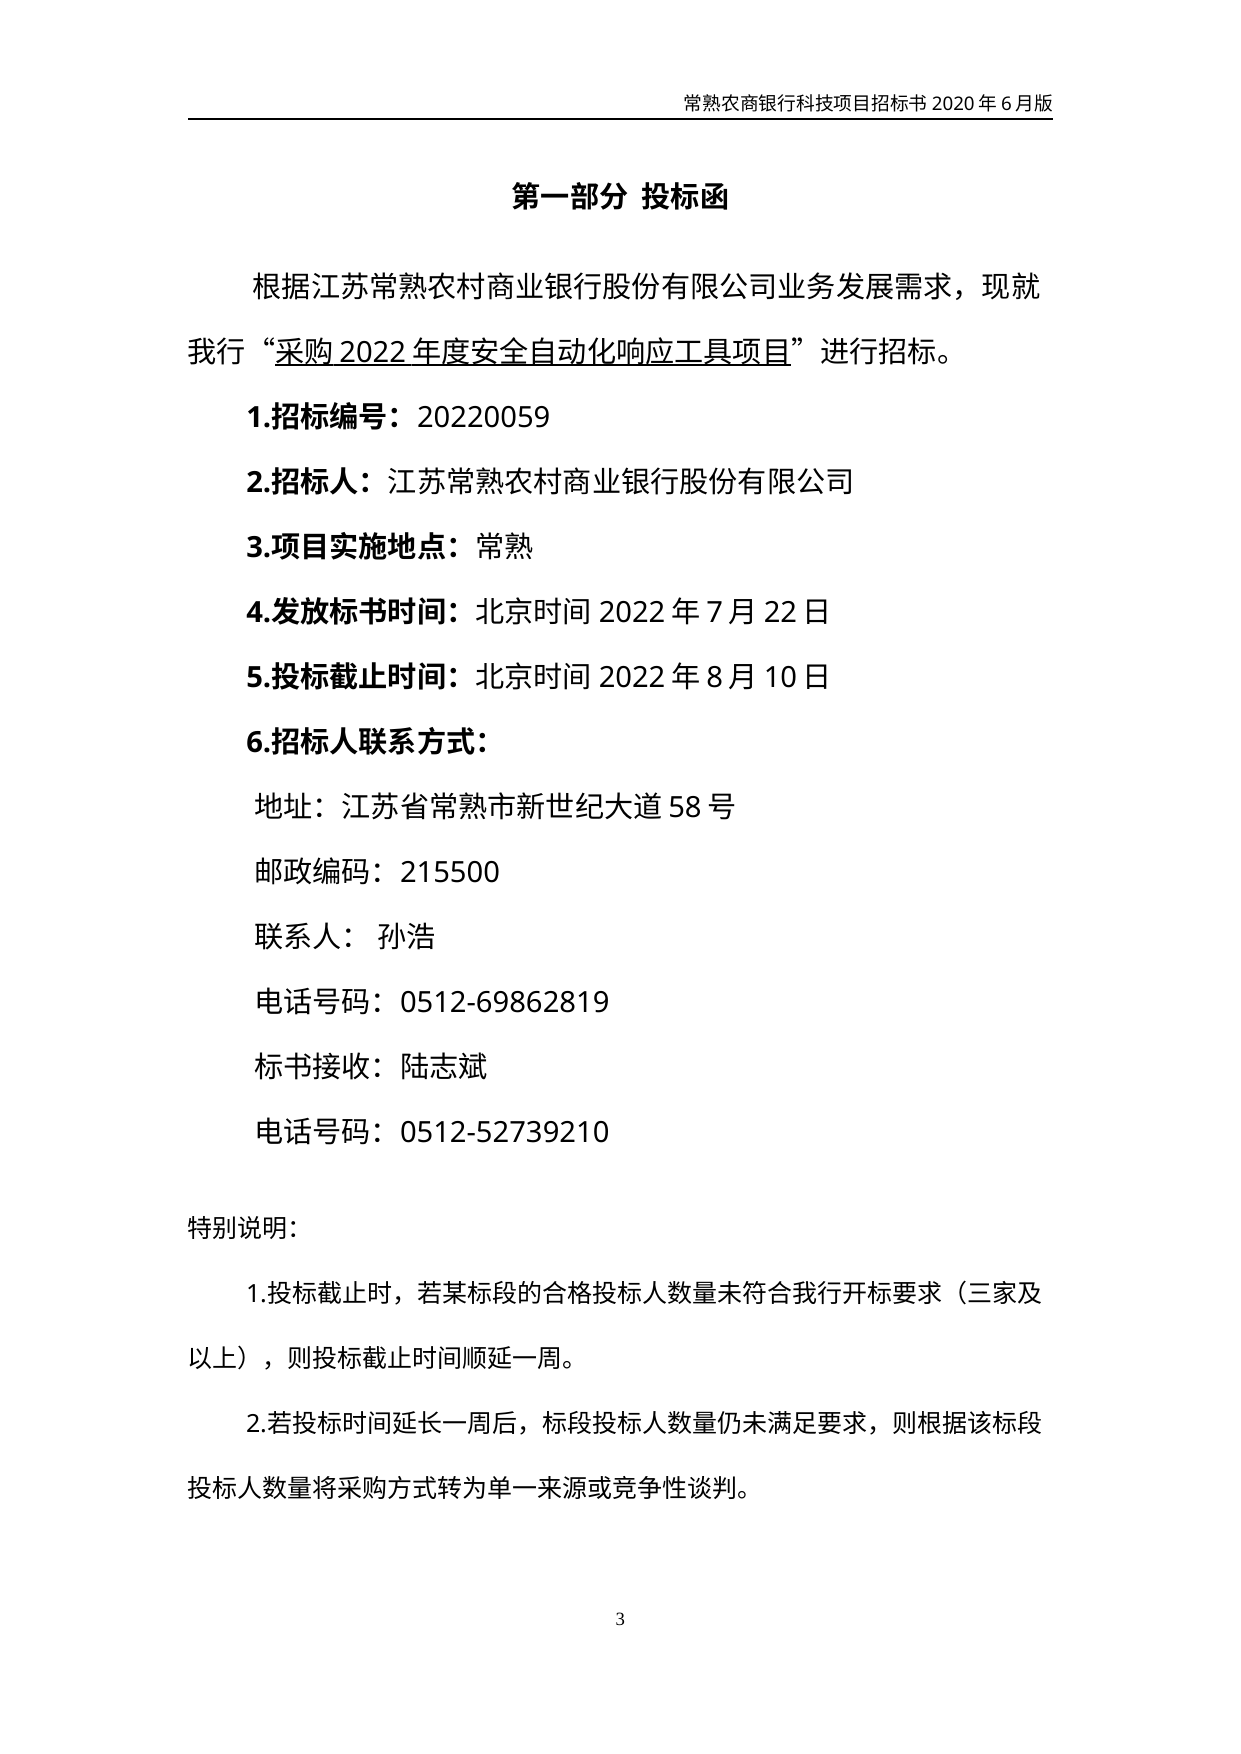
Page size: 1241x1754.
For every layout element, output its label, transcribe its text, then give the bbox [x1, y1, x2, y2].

list 6.招标人联系方式： [187, 707, 1053, 772]
list 2.招标人：江苏常熟农村商业银行股份有限公司 [187, 447, 1053, 512]
text 联系人： 孙浩 [187, 902, 1053, 967]
list 3.项目实施地点：常熟 [187, 512, 1053, 577]
list 特别说明： [187, 1194, 1053, 1259]
list 4.发放标书时间：北京时间 2022年7月22日 [187, 577, 1053, 642]
subtitle 第一部分 投标函 [187, 162, 1053, 227]
text 标书接收：陆志斌 [187, 1032, 1053, 1097]
text 电话号码：0512-69862819 [187, 967, 1053, 1032]
text 邮政编码：215500 [187, 837, 1053, 902]
text 根据江苏常熟农村商业银行股份有限公司业务发展需求，现就我行“采购2022年度安全自动化响应工具项目”进行招标。 [187, 252, 1053, 382]
text 地址：江苏省常熟市新世纪大道58号 [187, 772, 1053, 837]
text 电话号码：0512-52739210 [187, 1097, 1053, 1162]
list 2.若投标时间延长一周后，标段投标人数量仍未满足要求，则根据该标段投标人数量将采购方式转为单一来源或竞争性谈判。 [187, 1389, 1053, 1519]
list 5.投标截止时间：北京时间 2022年8月10日 [187, 642, 1053, 707]
list 1.投标截止时，若某标段的合格投标人数量未符合我行开标要求（三家及以上），则投标截止时间顺延一周。 [187, 1259, 1053, 1389]
list 1.招标编号：20220059 [187, 382, 1053, 447]
